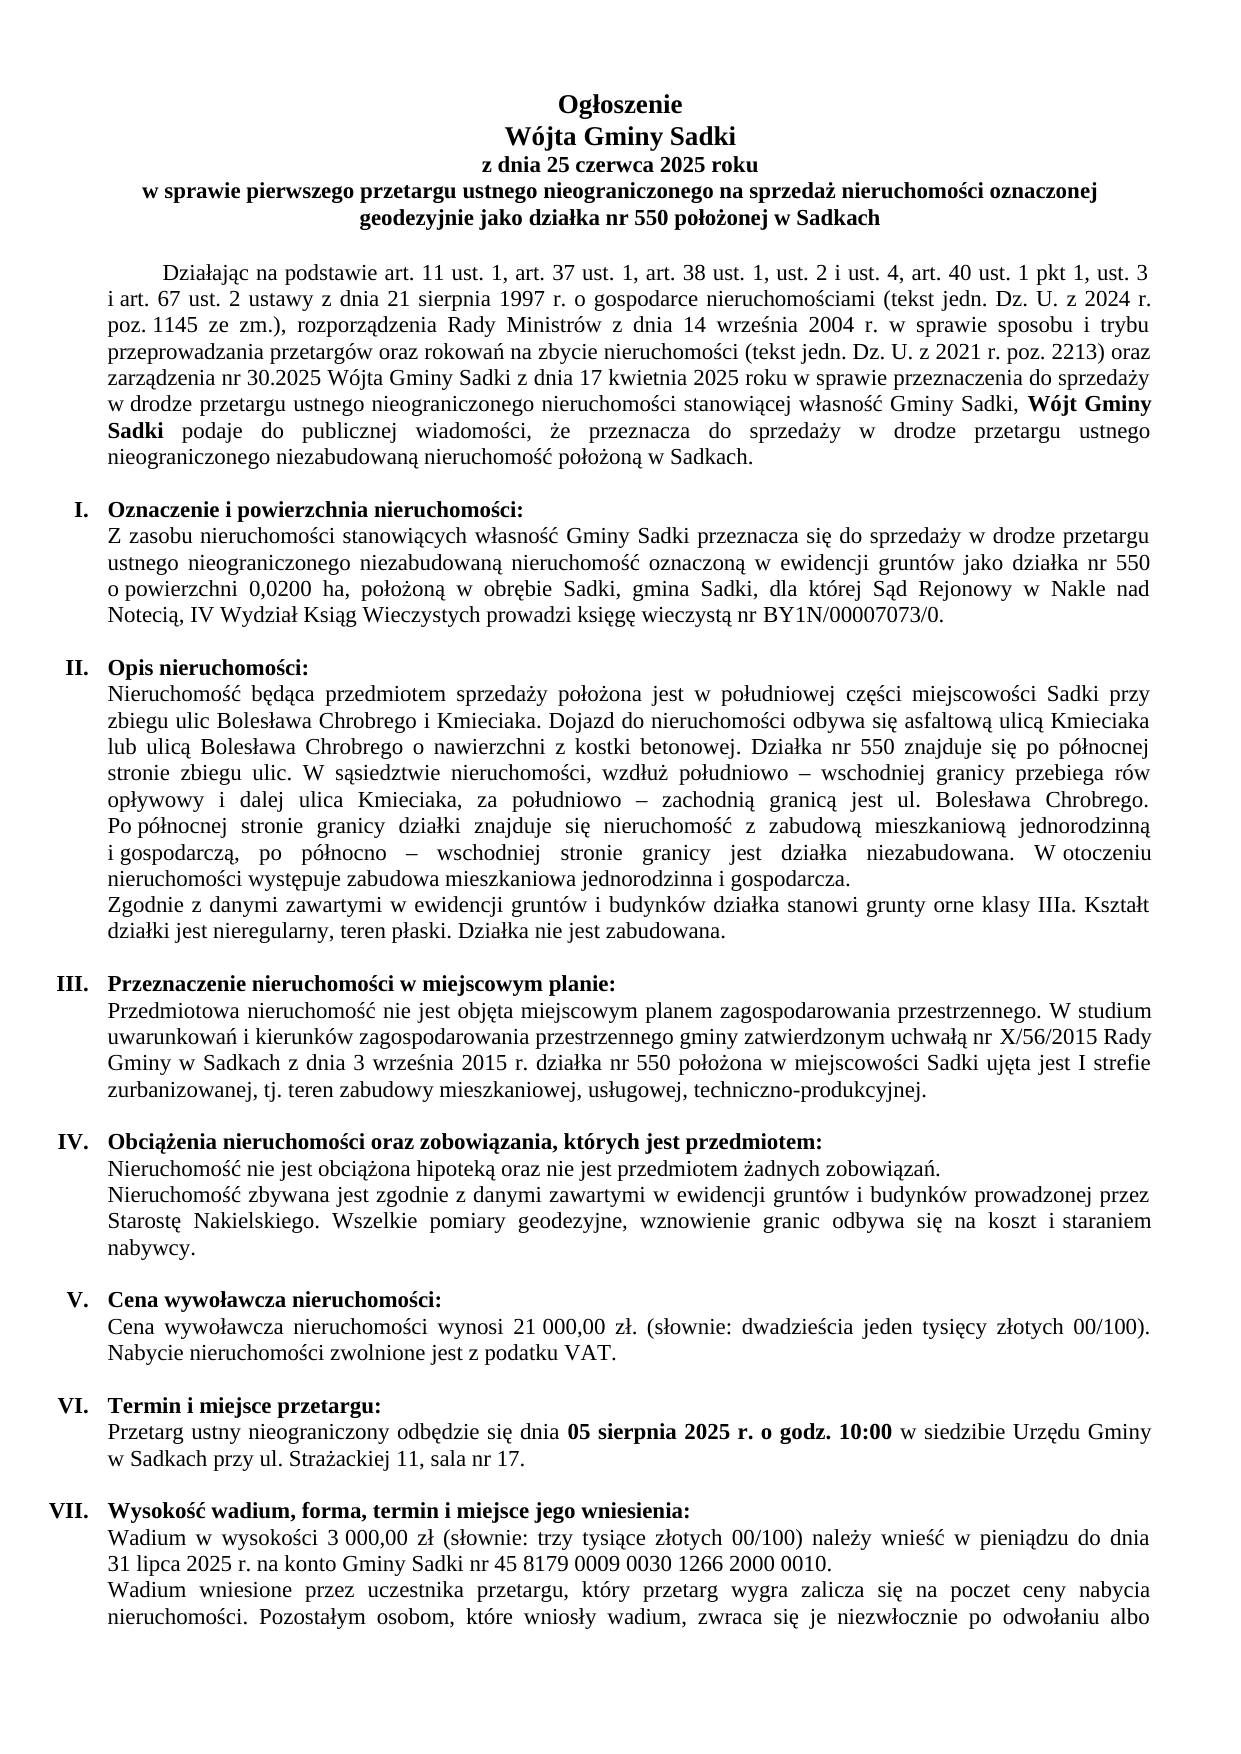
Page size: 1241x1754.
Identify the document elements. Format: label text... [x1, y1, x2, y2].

text Nieruchomość będąca przedmiotem sprzedaży położona jest w południowej części miejscowości Sadki przy zbiegu ulic Bolesława Chrobrego i Kmieciaka. Dojazd do nieruchomości odbywa się asfaltową ulicą Kmieciaka lub ulicą Bolesława Chrobrego o nawierzchni z kostki betonowej. Działka nr 550 znajduje się po północnej stronie zbiegu ulic. W sąsiedztwie nieruchomości, wzdłuż południowo – wschodniej granicy przebiega rów opływowy i dalej ulica Kmieciaka, za południowo – zachodnią granicą jest ul. Bolesława Chrobrego. Po północnej stronie granicy działki znajduje się nieruchomość z zabudową mieszkaniową jednorodzinną i gospodarczą, po północno – wschodniej stronie granicy jest działka niezabudowana. W otoczeniu nieruchomości występuje zabudowa mieszkaniowa jednorodzinna i gospodarcza. [107, 680, 1152, 891]
list Obciążenia nieruchomości oraz zobowiązania, których jest przedmiotem: [89, 1128, 1152, 1155]
text Nieruchomość nie jest obciążona hipoteką oraz nie jest przedmiotem żadnych zobowiązań. [107, 1155, 1152, 1181]
text Przetarg ustny nieograniczony odbędzie się dnia 05 sierpnia 2025 r. o godz. 10:00 w siedzibie Urzędu Gminy w Sadkach przy ul. Strażackiej 11, sala nr 17. [107, 1418, 1152, 1471]
text w sprawie pierwszego przetargu ustnego nieograniczonego na sprzedaż nieruchomości oznaczonej geodezyjnie jako działka nr 550 położonej w Sadkach [89, 177, 1152, 230]
list Wysokość wadium, forma, termin i miejsce jego wniesienia: [89, 1497, 1152, 1524]
text Działając na podstawie art. 11 ust. 1, art. 37 ust. 1, art. 38 ust. 1, ust. 2 i ust. 4, art. 40 ust. 1 pkt 1, ust. 3 i art. 67 ust. 2 ustawy z dnia 21 sierpnia 1997 r. o gospodarce nieruchomościami (tekst jedn. Dz. U. z 2024 r. poz. 1145 ze zm.), rozporządzenia Rady Ministrów z dnia 14 września 2004 r. w sprawie sposobu i trybu przeprowadzania przetargów oraz rokowań na zbycie nieruchomości (tekst jedn. Dz. U. z 2021 r. poz. 2213) oraz zarządzenia nr 30.2025 Wójta Gminy Sadki z dnia 17 kwietnia 2025 roku w sprawie przeznaczenia do sprzedaży w drodze przetargu ustnego nieograniczonego nieruchomości stanowiącej własność Gminy Sadki, Wójt Gminy Sadki podaje do publicznej wiadomości, że przeznacza do sprzedaży w drodze przetargu ustnego nieograniczonego niezabudowaną nieruchomość położoną w Sadkach. [107, 259, 1152, 469]
text Przedmiotowa nieruchomość nie jest objęta miejscowym planem zagospodarowania przestrzennego. W studium uwarunkowań i kierunków zagospodarowania przestrzennego gminy zatwierdzonym uchwałą nr X/56/2015 Rady Gminy w Sadkach z dnia 3 września 2015 r. działka nr 550 położona w miejscowości Sadki ujęta jest I strefie zurbanizowanej, tj. teren zabudowy mieszkaniowej, usługowej, techniczno-produkcyjnej. [107, 997, 1152, 1102]
title Ogłoszenie [89, 89, 1152, 120]
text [107, 1576, 1152, 1629]
list Oznaczenie i powierzchnia nieruchomości: [89, 496, 1152, 522]
text Z zasobu nieruchomości stanowiących własność Gminy Sadki przeznacza się do sprzedaży w drodze przetargu ustnego nieograniczonego niezabudowaną nieruchomość oznaczoną w ewidencji gruntów jako działka nr 550 o powierzchni 0,0200 ha, położoną w obrębie Sadki, gmina Sadki, dla której Sąd Rejonowy w Nakle nad Notecią, IV Wydział Ksiąg Wieczystych prowadzi księgę wieczystą nr BY1N/00007073/0. [107, 522, 1152, 628]
title Wójta Gminy Sadki [89, 120, 1152, 151]
list Przeznaczenie nieruchomości w miejscowym planie: [89, 970, 1152, 997]
text Nieruchomość zbywana jest zgodnie z danymi zawartymi w ewidencji gruntów i budynków prowadzonej przez Starostę Nakielskiego. Wszelkie pomiary geodezyjne, wznowienie granic odbywa się na koszt i staraniem nabywcy. [107, 1181, 1152, 1260]
text Zgodnie z danymi zawartymi w ewidencji gruntów i budynków działka stanowi grunty orne klasy IIIa. Kształt działki jest nieregularny, teren płaski. Działka nie jest zabudowana. [107, 891, 1152, 944]
text Cena wywoławcza nieruchomości wynosi 21 000,00 zł. (słownie: dwadzieścia jeden tysięcy złotych 00/100). Nabycie nieruchomości zwolnione jest z podatku VAT. [107, 1313, 1152, 1366]
list Cena wywoławcza nieruchomości: [89, 1287, 1152, 1313]
list Termin i miejsce przetargu: [89, 1392, 1152, 1418]
list Opis nieruchomości: [89, 654, 1152, 680]
text Wadium w wysokości 3 000,00 zł (słownie: trzy tysiące złotych 00/100) należy wnieść w pieniądzu do dnia 31 lipca 2025 r. na konto Gminy Sadki nr 45 8179 0009 0030 1266 2000 0010. [107, 1524, 1152, 1576]
text z dnia 25 czerwca 2025 roku [89, 151, 1152, 177]
